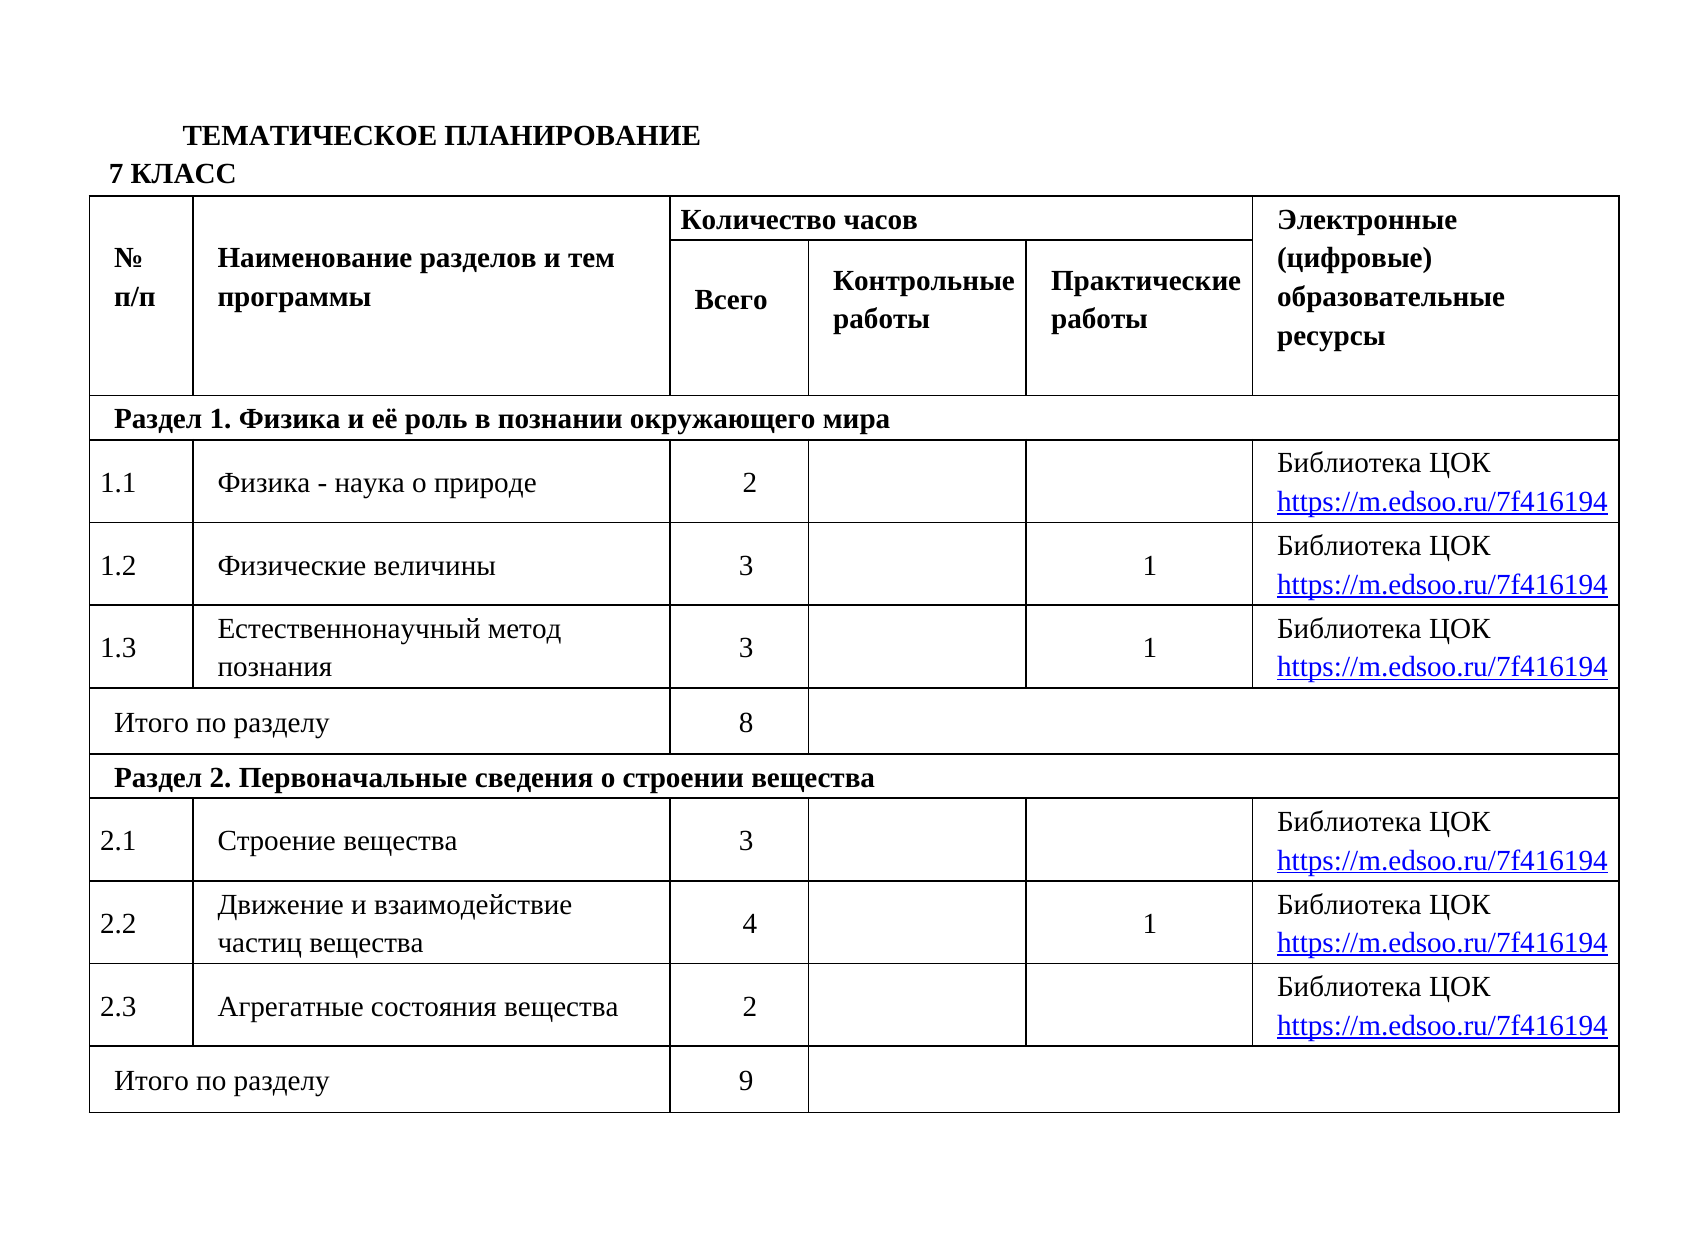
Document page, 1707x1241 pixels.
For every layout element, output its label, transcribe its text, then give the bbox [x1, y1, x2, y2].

table_cell [1027, 441, 1252, 522]
table_cell Библиотека ЦОК https://m.edsoo.ru/7f416194 [1253, 799, 1618, 880]
text 7 КЛАСС [101, 157, 1618, 190]
table_header № п/п [90, 197, 192, 395]
table_cell [809, 1047, 1618, 1112]
table_cell Естественнонаучный метод познания [194, 606, 669, 687]
table_cell [1027, 799, 1252, 880]
table_cell 1.3 [90, 606, 192, 687]
table_cell 3 [671, 523, 808, 604]
table_cell Контрольные работы [809, 241, 1025, 395]
table_cell Всего [671, 241, 808, 395]
table_cell Раздел 2. Первоначальные сведения о строении вещества [90, 755, 1618, 797]
table_cell Строение вещества [194, 799, 669, 880]
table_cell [1253, 882, 1618, 963]
table_cell Итого по разделу [90, 1047, 669, 1112]
table_cell [809, 523, 1025, 604]
table_cell [809, 441, 1025, 522]
table_cell [809, 882, 1025, 963]
table_cell Агрегатные состояния вещества [194, 964, 669, 1045]
table_cell Итого по разделу [90, 689, 669, 753]
table_cell 1.1 [90, 441, 192, 522]
table_header Наименование разделов и тем программы [194, 197, 669, 395]
table_cell 9 [671, 1047, 808, 1112]
table_cell Библиотека ЦОК https://m.edsoo.ru/7f416194 [1253, 441, 1618, 522]
table_header Количество часов [671, 197, 1252, 239]
table_cell [809, 799, 1025, 880]
table_cell Физика - наука о природе [194, 441, 669, 522]
table_cell 2 [671, 964, 808, 1045]
text ТЕМАТИЧЕСКОЕ ПЛАНИРОВАНИЕ [101, 118, 1618, 152]
table_cell 3 [671, 606, 808, 687]
table_cell Раздел 1. Физика и её роль в познании окружающего мира [90, 396, 1618, 439]
table_cell [1027, 964, 1252, 1045]
table_cell 1.2 [90, 523, 192, 604]
table_cell Движение и взаимодействие частиц вещества [194, 882, 669, 963]
table_header Электронные (цифровые) образовательные ресурсы [1253, 197, 1618, 395]
table_cell [809, 964, 1025, 1045]
table_cell 3 [671, 799, 808, 880]
table_cell 1 [1027, 882, 1252, 963]
table_cell [809, 606, 1025, 687]
table_cell Практические работы [1027, 241, 1252, 395]
table_cell 8 [671, 689, 808, 753]
table_cell 2.1 [90, 799, 192, 880]
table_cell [1253, 964, 1618, 1045]
table_cell Физические величины [194, 523, 669, 604]
table_cell Библиотека ЦОК https://m.edsoo.ru/7f416194 [1253, 523, 1618, 604]
table_cell 4 [671, 882, 808, 963]
table_cell [809, 689, 1618, 753]
table_cell 2.3 [90, 964, 192, 1045]
table_cell 2.2 [90, 882, 192, 963]
table_cell 1 [1027, 606, 1252, 687]
table_cell 2 [671, 441, 808, 522]
table_cell Библиотека ЦОК https://m.edsoo.ru/7f416194 [1253, 606, 1618, 687]
table_cell 1 [1027, 523, 1252, 604]
